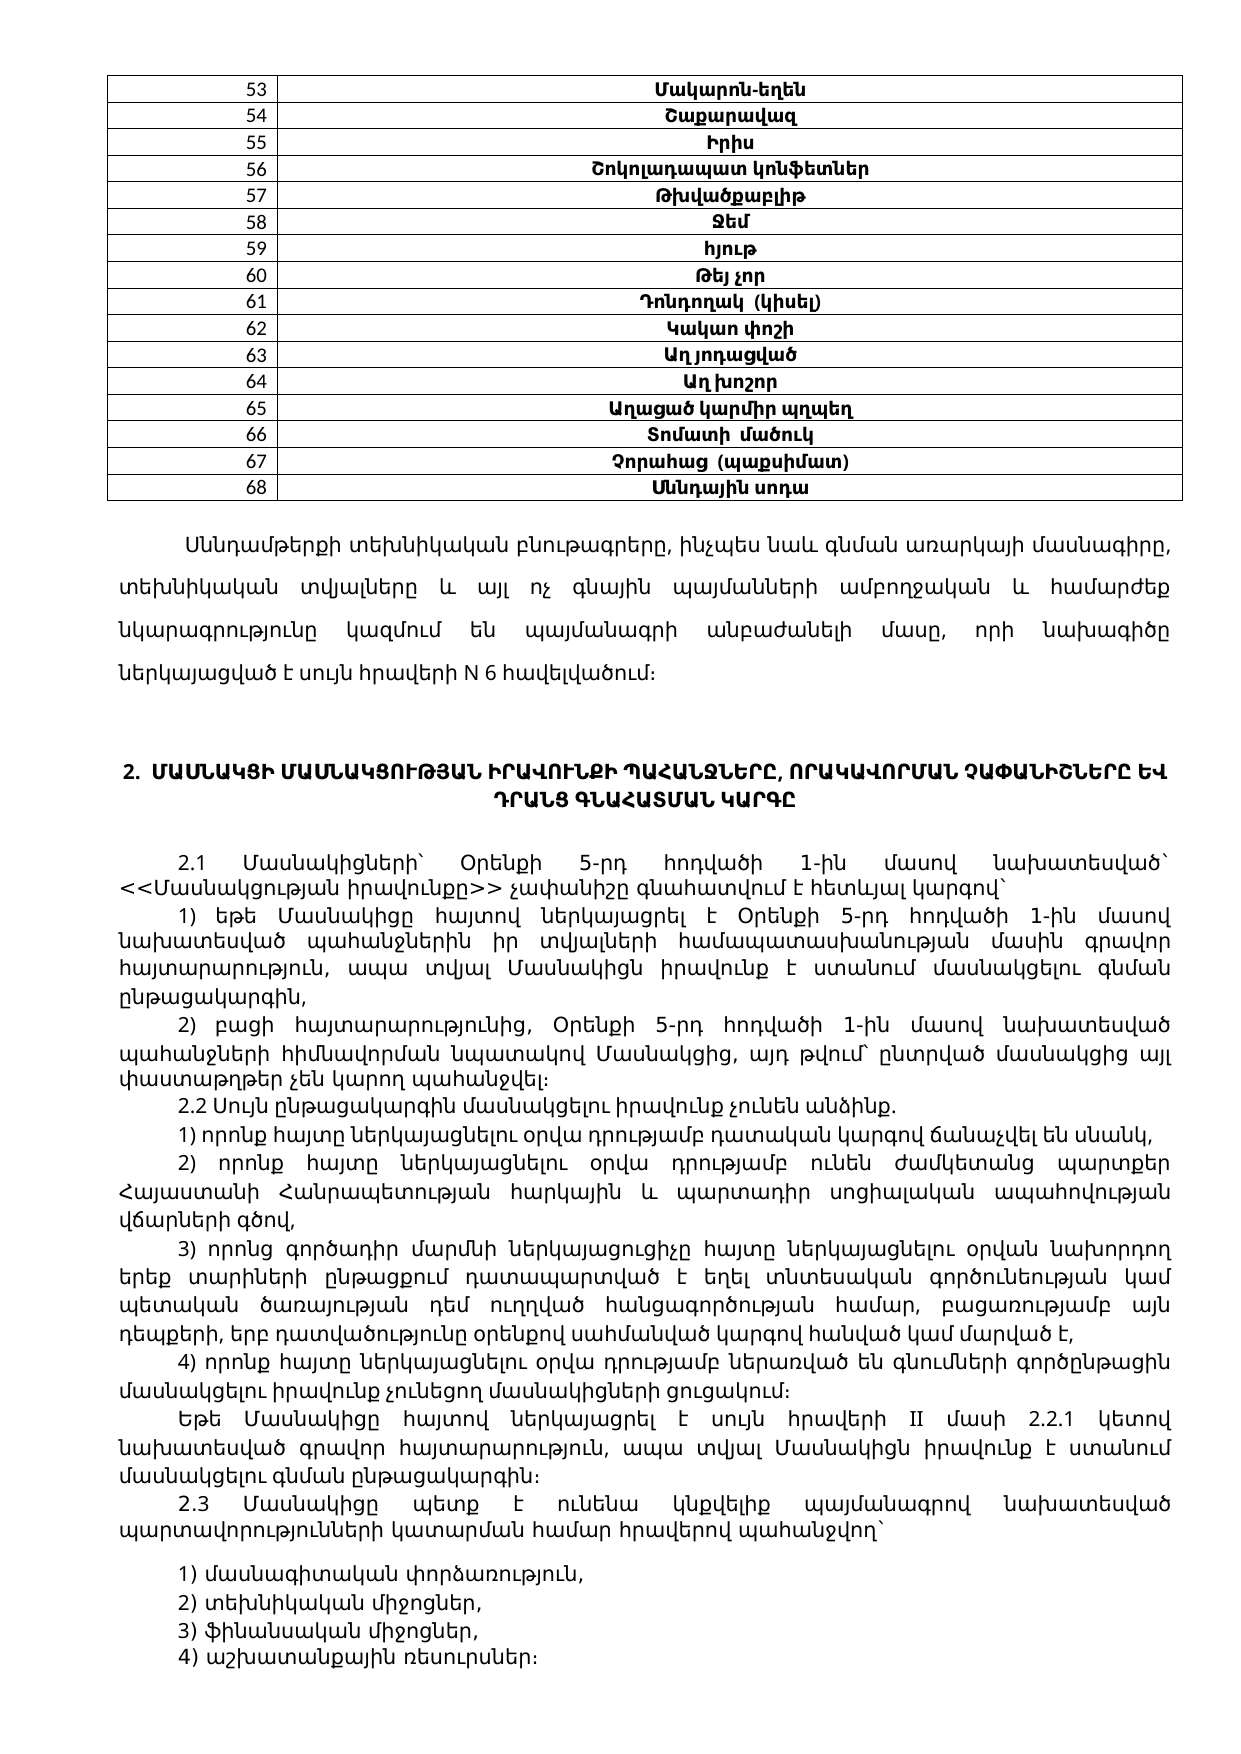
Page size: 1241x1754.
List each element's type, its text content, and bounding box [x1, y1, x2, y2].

text Եթե Մասնակիցը հայտով ներկայացրել է սույն հրավերի II մասի 2.2.1 կետով նախատեսված գրավոր հայտարարություն, ապա տվյալ Մասնակիցն իրավունք է ստանում մասնակցելու գնման ընթացակարգին։ [118, 1404, 1171, 1489]
text 3) ֆինանսական միջոցներ, [118, 1616, 1171, 1645]
table_cell Թեյ չոր [278, 262, 1182, 287]
text 2.2 Սույն ընթացակարգին մասնակցելու իրավունք չունեն անձինք. [118, 1091, 1171, 1120]
table_cell 66 [108, 421, 277, 447]
text 2.1 Մասնակիցների՝ Օրենքի 5-րդ հոդվածի 1-ին մասով նախատեսված` <<Մասնակցության իրավունքը>> չափանիշը գնահատվում է հետևյալ կարգով` [118, 848, 1171, 901]
table_cell Թխվածքաբլիթ [278, 182, 1182, 208]
text 4) աշխատանքային ռեսուրսներ։ [118, 1645, 1171, 1669]
table_cell 54 [108, 103, 277, 128]
table_cell հյութ [278, 235, 1182, 261]
table_cell 67 [108, 448, 277, 473]
table_cell 64 [108, 368, 277, 394]
text 2. ՄԱՍՆԱԿՑԻ ՄԱՍՆԱԿՑՈՒԹՅԱՆ ԻՐԱՎՈՒՆՔԻ ՊԱՀԱՆՋՆԵՐԸ, ՈՐԱԿԱՎՈՐՄԱՆ ՉԱՓԱՆԻՇՆԵՐԸ ԵՎ ԴՐԱՆՑ ԳՆԱՀԱՏՄԱՆ ԿԱՐԳԸ [118, 757, 1171, 814]
table_cell Ջեմ [278, 209, 1182, 234]
table_cell 63 [108, 342, 277, 367]
text 4) որոնք հայտը ներկայացնելու օրվա դրությամբ ներառված են գնումների գործընթացին մասնակցելու իրավունք չունեցող մասնակիցների ցուցակում։ [118, 1347, 1171, 1404]
table_cell Մակարոն-եղեն [278, 76, 1182, 102]
table_cell 56 [108, 156, 277, 181]
table_cell 68 [108, 475, 277, 500]
table_cell 61 [108, 289, 277, 314]
text 2.3 Մասնակիցը պետք է ունենա կնքվելիք պայմանագրով նախատեսված պարտավորությունների կատարման համար հրավերով պահանջվող` [118, 1489, 1171, 1542]
table_cell Աղացած կարմիր պղպեղ [278, 395, 1182, 420]
table_cell Կակաո փոշի [278, 315, 1182, 341]
table_cell 58 [108, 209, 277, 234]
table_cell 62 [108, 315, 277, 341]
table_cell 53 [108, 76, 277, 102]
text 1) որոնք հայտը ներկայացնելու օրվա դրությամբ դատական կարգով ճանաչվել են սնանկ, [118, 1120, 1171, 1148]
text 2) տեխնիկական միջոցներ, [118, 1588, 1171, 1616]
text 3) որոնց գործադիր մարմնի ներկայացուցիչը հայտը ներկայացնելու օրվան նախորդող երեք տարիների ընթացքում դատապարտված է եղել տնտեսական գործունեության կամ պետական ծառայության դեմ ուղղված հանցագործության համար, բացառությամբ այն դեպքերի, երբ դատվածությունը օրենքով սահմանված կարգով հանված կամ մարված է, [118, 1234, 1171, 1347]
table_cell 65 [108, 395, 277, 420]
table_cell Տոմատի մածուկ [278, 421, 1182, 447]
text Սննդամթերքի տեխնիկական բնութագրերը, ինչպես նաև գնման առարկայի մասնագիրը, տեխնիկական տվյալները և այլ ոչ գնային պայմանների ամբողջական և համարժեք նկարագրությունը կազմում են պայմանագրի անբաժանելի մասը, որի նախագիծը ներկայացված է սույն հրավերի N 6 հավելվածում։ [118, 530, 1171, 686]
table_cell Շոկոլադապատ կոնֆետներ [278, 156, 1182, 181]
table_cell Սննդային սոդա [278, 475, 1182, 500]
table_cell 57 [108, 182, 277, 208]
table_cell 59 [108, 235, 277, 261]
table_cell 60 [108, 262, 277, 287]
table_cell Դոնդողակ (կիսել) [278, 289, 1182, 314]
table_cell Չորահաց (պաքսիմատ) [278, 448, 1182, 473]
table_cell 55 [108, 129, 277, 155]
text 1) եթե Մասնակիցը հայտով ներկայացրել է Օրենքի 5-րդ հոդվածի 1-ին մասով նախատեսված պահանջներին իր տվյալների համապատասխանության մասին գրավոր հայտարարություն, ապա տվյալ Մասնակիցն իրավունք է ստանում մասնակցելու գնման ընթացակարգին, [118, 901, 1171, 1010]
text 1) մասնագիտական փորձառություն, [118, 1559, 1171, 1588]
table_cell Իրիս [278, 129, 1182, 155]
table_cell Աղ խոշոր [278, 368, 1182, 394]
text 2) որոնք հայտը ներկայացնելու օրվա դրությամբ ունեն ժամկետանց պարտքեր Հայաստանի Հանրապետության հարկային և պարտադիր սոցիալական ապահովության վճարների գծով, [118, 1148, 1171, 1234]
table_cell Աղ յոդացված [278, 342, 1182, 367]
text 2) բացի հայտարարությունից, Օրենքի 5-րդ հոդվածի 1-ին մասով նախատեսված պահանջների հիմնավորման նպատակով Մասնակցից, այդ թվում՝ ընտրված մասնակցից այլ փաստաթղթեր չեն կարող պահանջվել։ [118, 1010, 1171, 1091]
table_cell Շաքարավազ [278, 103, 1182, 128]
